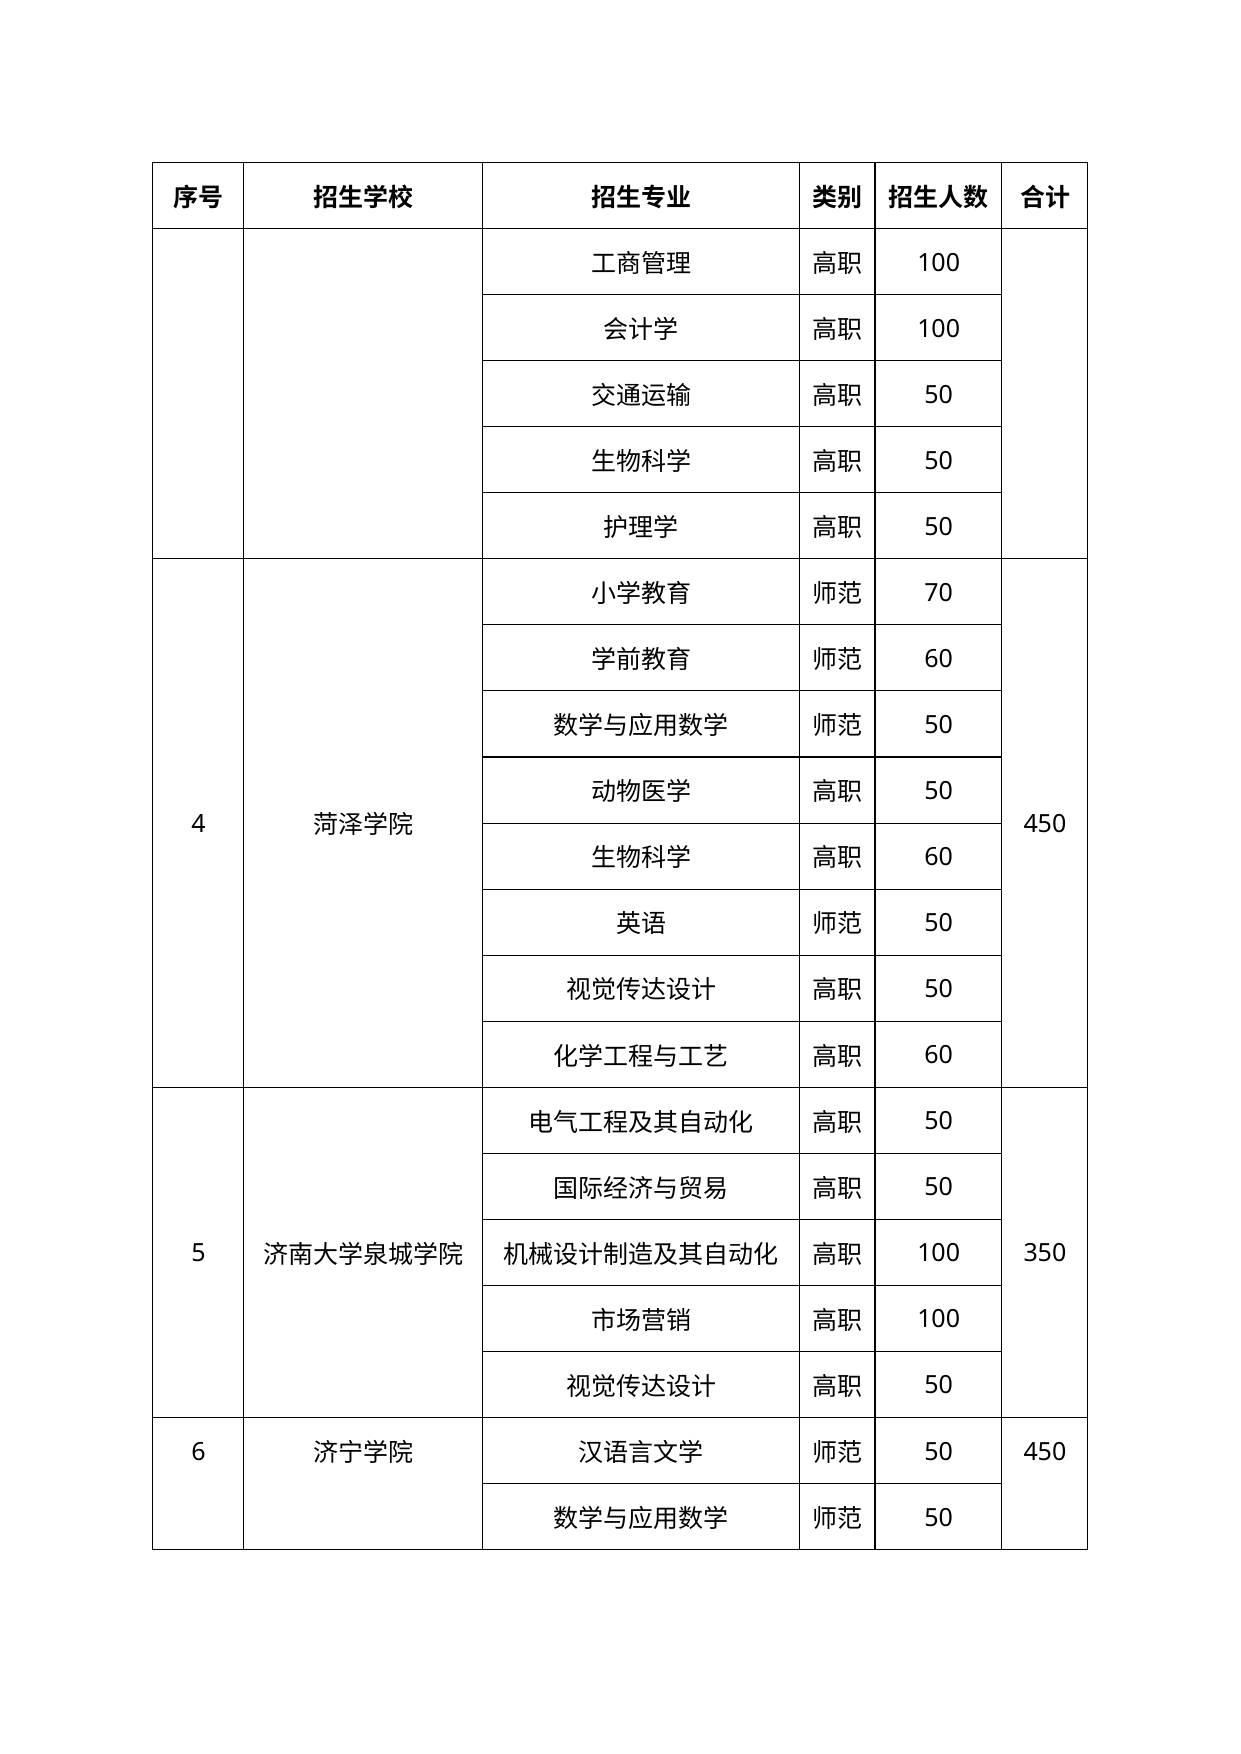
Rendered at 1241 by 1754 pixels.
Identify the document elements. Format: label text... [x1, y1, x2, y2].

table_cell 高职 [800, 824, 874, 888]
table_header 招生人数 [876, 163, 1001, 228]
table_cell 50 [876, 493, 1001, 558]
table_cell 师范 [800, 1484, 874, 1549]
table_cell 4 [153, 559, 243, 1087]
table_cell 小学教育 [483, 559, 799, 624]
table_cell 60 [876, 625, 1001, 690]
table_header 类别 [800, 163, 874, 228]
table_cell 50 [876, 1088, 1001, 1153]
table_cell 高职 [800, 361, 874, 426]
table_cell 高职 [800, 427, 874, 492]
table_header 序号 [153, 163, 243, 228]
table_cell 生物科学 [483, 427, 799, 492]
table_cell 50 [876, 890, 1001, 954]
table_cell 菏泽学院 [244, 559, 482, 1087]
table_cell 视觉传达设计 [483, 1352, 799, 1417]
table_cell 60 [876, 1022, 1001, 1087]
table_cell 50 [876, 1418, 1001, 1483]
table_cell 50 [876, 691, 1001, 756]
table_cell 数学与应用数学 [483, 691, 799, 756]
table_cell 60 [876, 824, 1001, 888]
table_cell 100 [876, 295, 1001, 360]
table_cell 学前教育 [483, 625, 799, 690]
table_cell 100 [876, 1220, 1001, 1285]
table_cell 市场营销 [483, 1286, 799, 1351]
table_cell 师范 [800, 890, 874, 954]
table_cell 50 [876, 956, 1001, 1021]
table_cell 100 [876, 1286, 1001, 1351]
table_cell 国际经济与贸易 [483, 1154, 799, 1219]
table_cell 高职 [800, 758, 874, 822]
table_cell 高职 [800, 493, 874, 558]
table_cell 50 [876, 361, 1001, 426]
table_cell 50 [876, 758, 1001, 822]
table_cell 汉语言文学 [483, 1418, 799, 1483]
table_header 招生学校 [244, 163, 482, 228]
table_cell 会计学 [483, 295, 799, 360]
table_cell 5 [153, 1088, 243, 1417]
table_cell 350 [1002, 1088, 1087, 1417]
table_cell 高职 [800, 295, 874, 360]
table_cell 高职 [800, 1220, 874, 1285]
table_cell 视觉传达设计 [483, 956, 799, 1021]
table_cell 50 [876, 1352, 1001, 1417]
table_cell 高职 [800, 1286, 874, 1351]
table_cell 济宁学院 [244, 1418, 482, 1549]
table_cell 化学工程与工艺 [483, 1022, 799, 1087]
table_cell 450 [1002, 559, 1087, 1087]
table_cell 高职 [800, 1352, 874, 1417]
table_header 招生专业 [483, 163, 799, 228]
table_cell 高职 [800, 1088, 874, 1153]
table_cell 济南大学泉城学院 [244, 1088, 482, 1417]
table_cell 100 [876, 229, 1001, 294]
table_cell 6 [153, 1418, 243, 1549]
table_cell 生物科学 [483, 824, 799, 888]
table_cell 机械设计制造及其自动化 [483, 1220, 799, 1285]
table_cell 50 [876, 427, 1001, 492]
table_cell 70 [876, 559, 1001, 624]
table_cell 数学与应用数学 [483, 1484, 799, 1549]
table_cell 动物医学 [483, 758, 799, 822]
table_cell 高职 [800, 1154, 874, 1219]
table_cell 50 [876, 1154, 1001, 1219]
table_cell 护理学 [483, 493, 799, 558]
table_cell 450 [1002, 1418, 1087, 1549]
table_cell 高职 [800, 1022, 874, 1087]
table_cell 电气工程及其自动化 [483, 1088, 799, 1153]
table_cell 工商管理 [483, 229, 799, 294]
table_cell 交通运输 [483, 361, 799, 426]
table_cell 高职 [800, 229, 874, 294]
table_cell 50 [876, 1484, 1001, 1549]
table_header 合计 [1002, 163, 1087, 228]
table_cell 师范 [800, 559, 874, 624]
table_cell 师范 [800, 691, 874, 756]
table_cell 英语 [483, 890, 799, 954]
table_cell 高职 [800, 956, 874, 1021]
table_cell 师范 [800, 1418, 874, 1483]
table_cell 师范 [800, 625, 874, 690]
